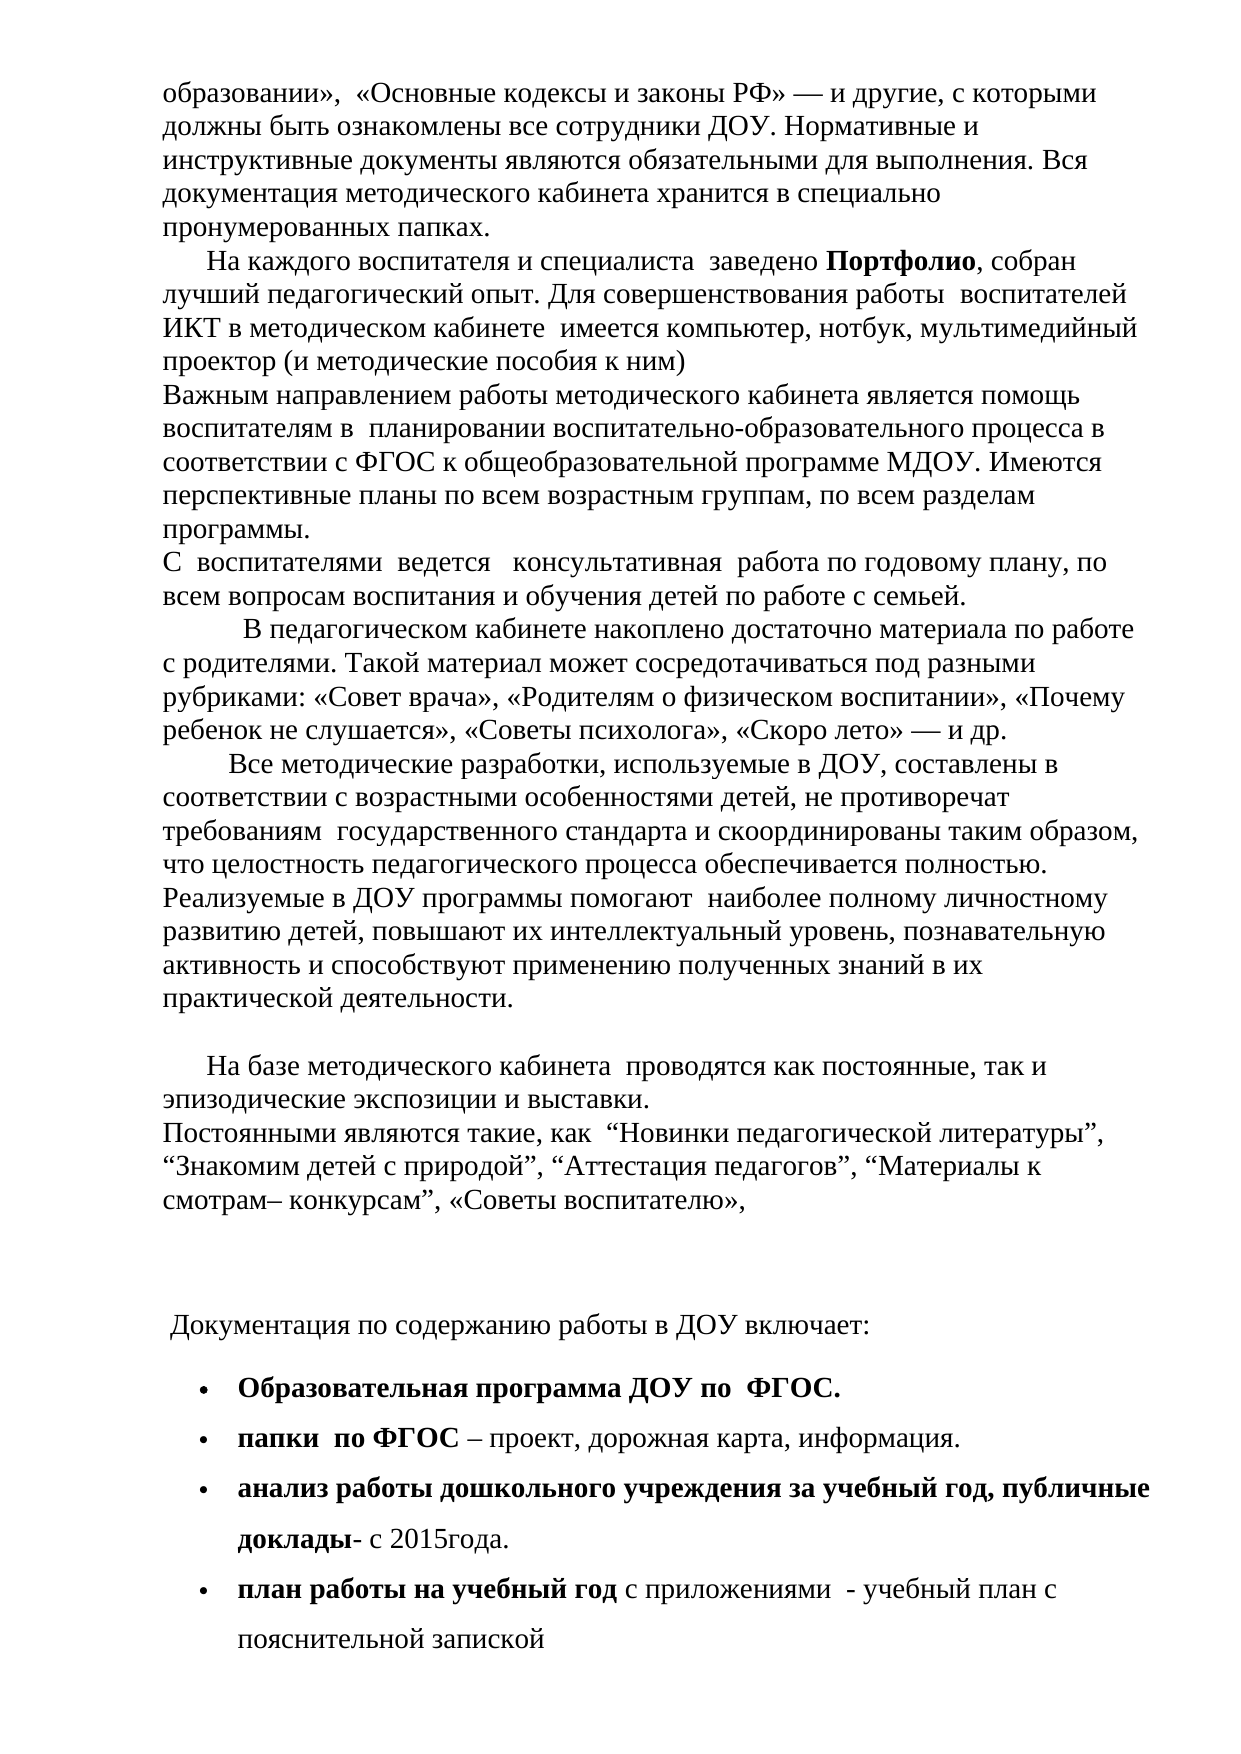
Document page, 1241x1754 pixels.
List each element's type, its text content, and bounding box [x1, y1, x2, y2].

text Все методические разработки, используемые в ДОУ, составлены в соответствии с возрастными особенностями детей, не противоречат требованиям государственного стандарта и скоординированы таким образом, что целостность педагогического процесса обеспечивается полностью. Реализуемые в ДОУ программы помогают наиболее полному личностному развитию детей, повышают их интеллектуальный уровень, познавательную активность и способствуют применению полученных знаний в их практической деятельности. [162, 746, 1152, 1014]
list Образовательная программа ДОУ по ФГОС. [200, 1370, 1152, 1403]
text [162, 75, 1152, 377]
text На базе методического кабинета проводятся как постоянные, так и эпизодические экспозиции и выставки. [162, 1048, 1152, 1115]
text Постоянными являются такие, как “Новинки педагогической литературы”, “Знакомим детей с природой”, “Аттестация педагогов”, “Материалы к смотрам– конкурсам”, «Советы воспитателю», [162, 1115, 1152, 1215]
list папки по ФГОС – проект, дорожная карта, информация. [200, 1420, 1152, 1454]
text Важным направлением работы методического кабинета является помощь воспитателям в планировании воспитательно-образовательного процесса в соответствии с ФГОС к общеобразовательной программе МДОУ. Имеются перспективные планы по всем возрастным группам, по всем разделам программы. С воспитателями ведется консультативная работа по годовому плану, по всем вопросам воспитания и обучения детей по работе с семьей. В педагогическом кабинете накоплено достаточно материала по работе с родителями. Такой материал может сосредотачиваться под разными рубриками: «Совет врача», «Родителям о физическом воспитании», «Почему ребенок не слушается», «Советы психолога», «Скоро лето» — и др. [162, 377, 1152, 746]
list план работы на учебный год с приложениями - учебный план с пояснительной запиской [200, 1571, 1152, 1655]
list анализ работы дошкольного учреждения за учебный год, публичные доклады- с 2015года. [200, 1471, 1152, 1554]
text Документация по содержанию работы в ДОУ включает: [162, 1307, 1152, 1341]
